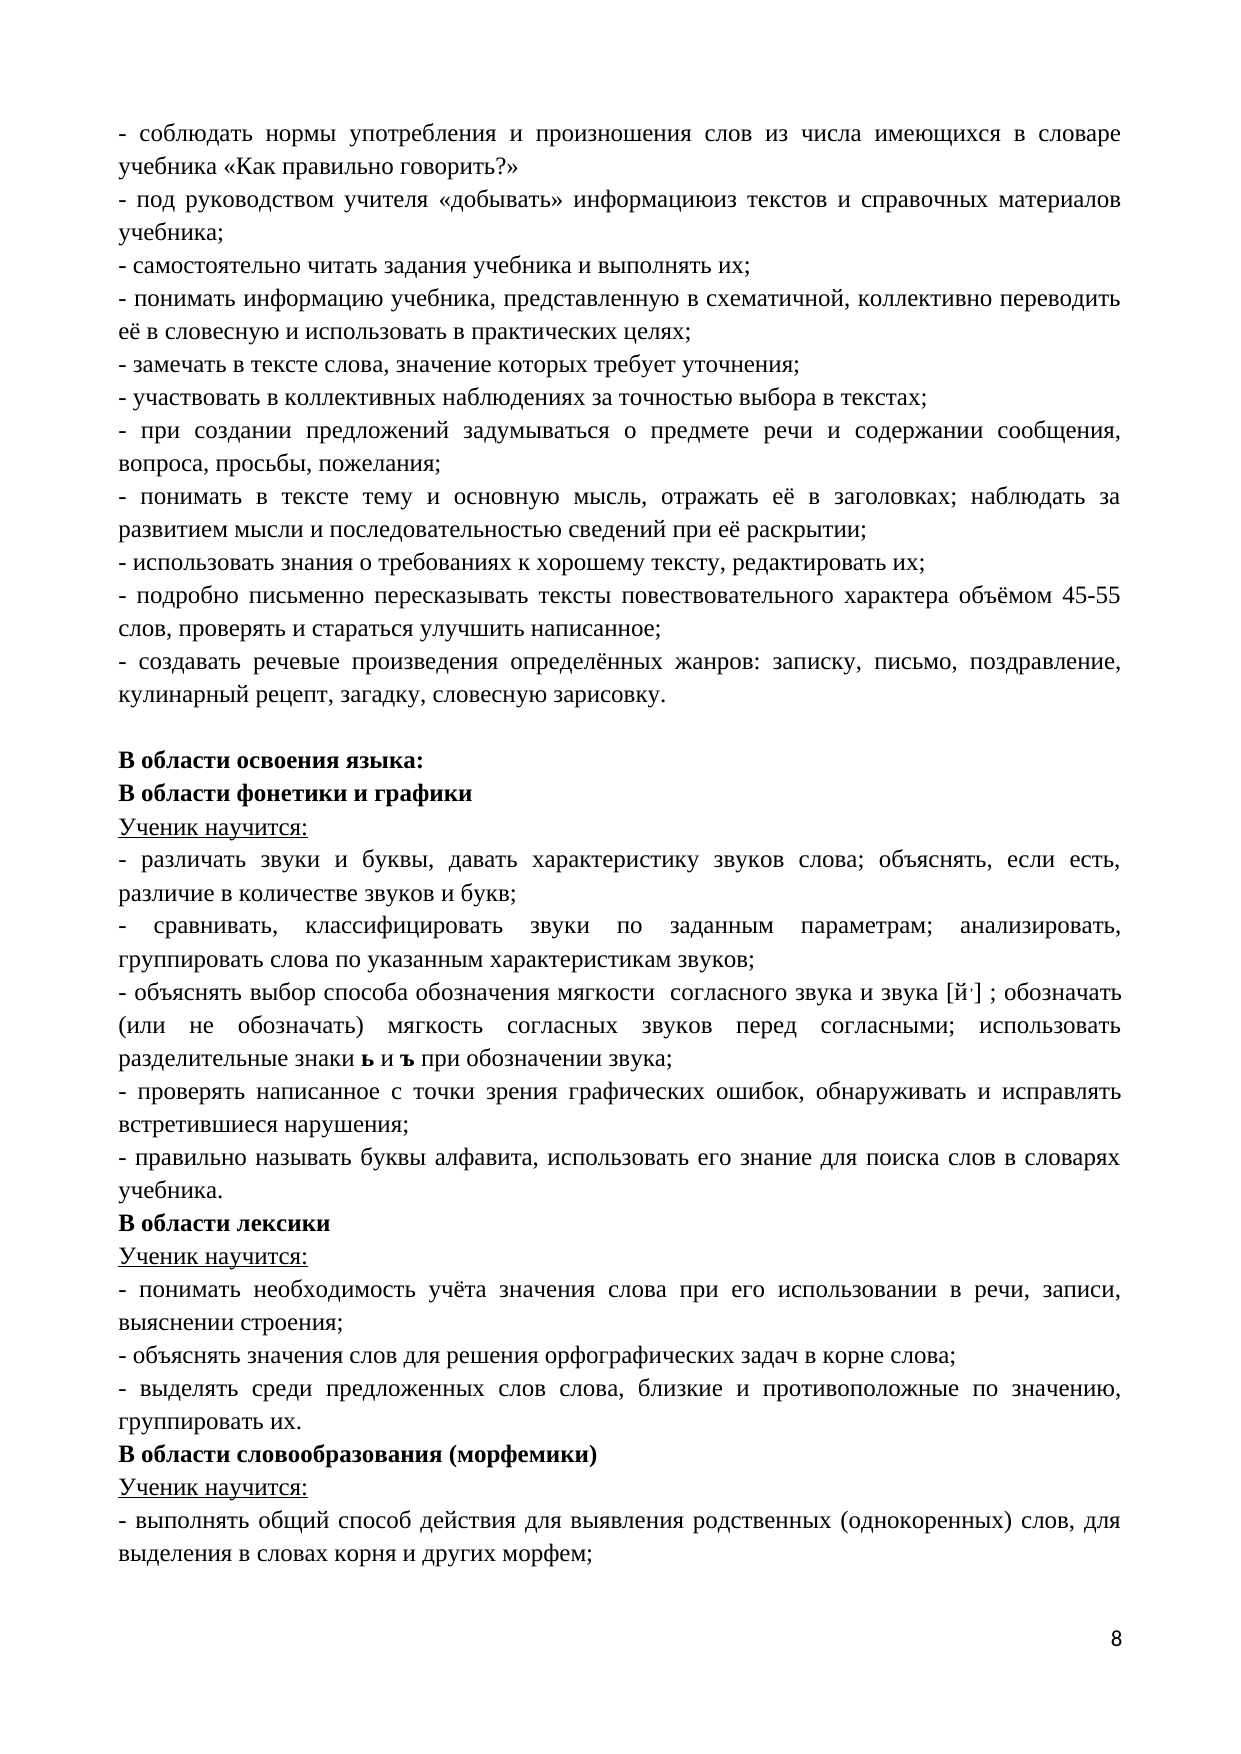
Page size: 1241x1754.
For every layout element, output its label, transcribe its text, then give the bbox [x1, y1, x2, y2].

text В области словообразования (морфемики) [118, 1439, 1122, 1468]
text В области фонетики и графики [118, 778, 1122, 807]
text - проверять написанное с точки зрения графических ошибок, обнаруживать и исправлять встретившиеся нарушения; [118, 1076, 1122, 1137]
text - подробно письменно пересказывать тексты повествовательного характера объёмом 45-55 слов, проверять и стараться улучшить написанное; [118, 580, 1122, 642]
text - использовать знания о требованиях к хорошему тексту, редактировать их; [118, 547, 1122, 576]
text - выделять среди предложенных слов слова, близкие и противоположные по значению, группировать их. [118, 1373, 1122, 1435]
text - участвовать в коллективных наблюдениях за точностью выбора в текстах; [118, 382, 1122, 411]
text - понимать необходимость учёта значения слова при его использовании в речи, записи, выяснении строения; [118, 1274, 1122, 1336]
text - соблюдать нормы употребления и произношения слов из числа имеющихся в словаре учебника «Как правильно говорить?» [118, 118, 1122, 180]
text - объяснять выбор способа обозначения мягкости согласного звука и звука [й,] ; обозначать (или не обозначать) мягкость согласных звуков перед согласными; использовать разделительные знаки ь и ъ при обозначении звука; [118, 977, 1122, 1071]
text - правильно называть буквы алфавита, использовать его знание для поиска слов в словарях учебника. [118, 1142, 1122, 1203]
text - замечать в тексте слова, значение которых требует уточнения; [118, 349, 1122, 378]
text - понимать в тексте тему и основную мысль, отражать её в заголовках; наблюдать за развитием мысли и последовательностью сведений при её раскрытии; [118, 481, 1122, 543]
text - при создании предложений задумываться о предмете речи и содержании сообщения, вопроса, просьбы, пожелания; [118, 415, 1122, 477]
text Ученик научится: [118, 1472, 1122, 1501]
text - выполнять общий способ действия для выявления родственных (однокоренных) слов, для выделения в словах корня и других морфем; [118, 1505, 1122, 1567]
text Ученик научится: [118, 812, 1122, 840]
text - понимать информацию учебника, представленную в схематичной, коллективно переводить её в словесную и использовать в практических целях; [118, 283, 1122, 345]
text - сравнивать, классифицировать звуки по заданным параметрам; анализировать, группировать слова по указанным характеристикам звуков; [118, 911, 1122, 972]
text - объяснять значения слов для решения орфографических задач в корне слова; [118, 1340, 1122, 1369]
text Ученик научится: [118, 1241, 1122, 1269]
text - создавать речевые произведения определённых жанров: записку, письмо, поздравление, кулинарный рецепт, загадку, словесную зарисовку. [118, 646, 1122, 708]
text - самостоятельно читать задания учебника и выполнять их; [118, 250, 1122, 279]
text - под руководством учителя «добывать» информациюиз текстов и справочных материалов учебника; [118, 184, 1122, 246]
text В области освоения языка: [118, 746, 1122, 774]
text - различать звуки и буквы, давать характеристику звуков слова; объяснять, если есть, различие в количестве звуков и букв; [118, 844, 1122, 906]
text В области лексики [118, 1208, 1122, 1237]
